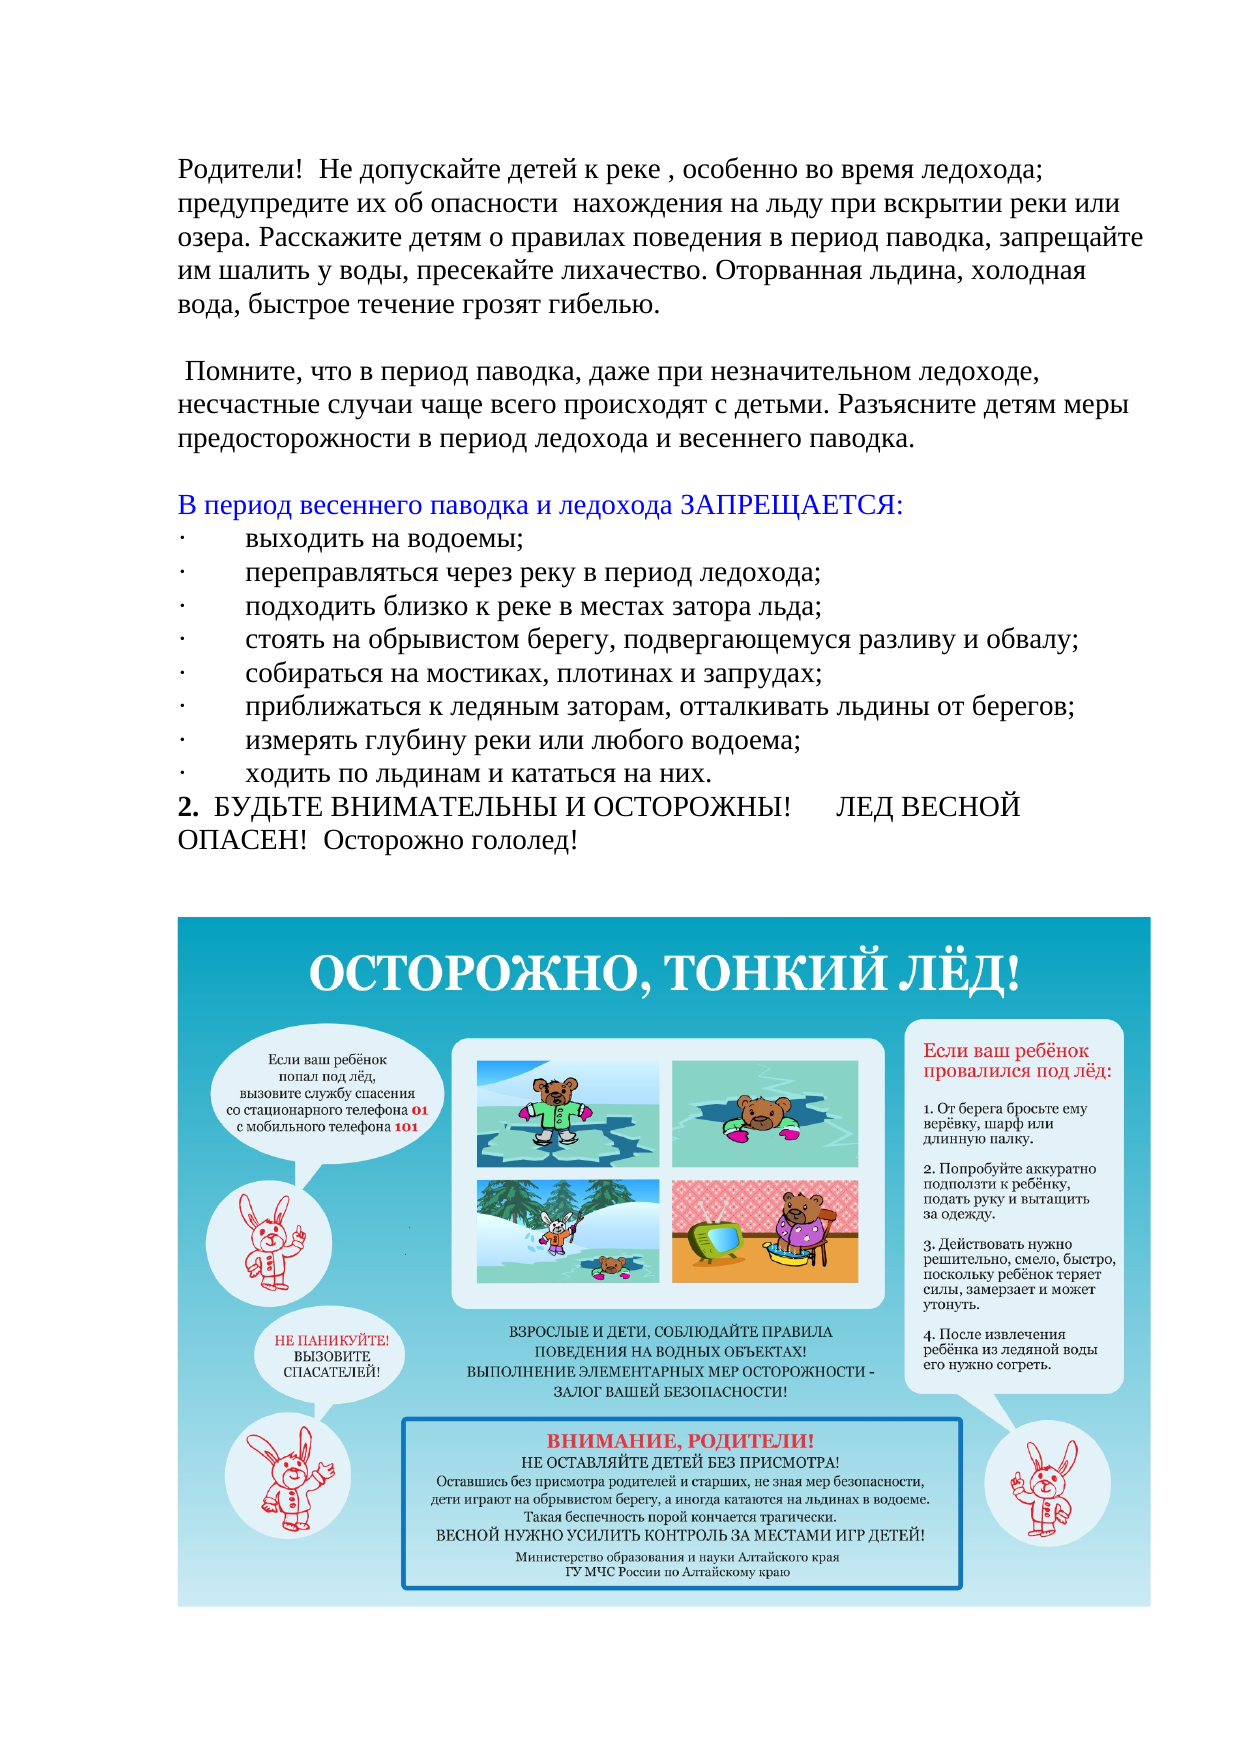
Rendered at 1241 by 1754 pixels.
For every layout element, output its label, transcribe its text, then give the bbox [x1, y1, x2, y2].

text · подходить близко к реке в местах затора льда; [177, 588, 1152, 621]
picture [177, 917, 1151, 1607]
text Помните, что в период паводка, даже при незначительном ледоходе, несчастные случаи чаще всего происходят с детьми. Разъясните детям меры предосторожности в период ледохода и весеннего паводка. [177, 319, 1152, 453]
text 2. БУДЬТЕ ВНИМАТЕЛЬНЫ И ОСТОРОЖНЫ! ЛЕД ВЕСНОЙ ОПАСЕН! Осторожно гололед! [177, 789, 1152, 884]
text Родители! Не допускайте детей к реке , особенно во время ледохода; предупредите их об опасности нахождения на льду при вскрытии реки или озера. Расскажите детям о правилах поведения в период паводка, запрещайте им шалить у воды, пресекайте лихачество. Оторванная льдина, холодная вода, быстрое течение грозят гибелью. [177, 118, 1152, 319]
text · собираться на мостиках, плотинах и запрудах; [177, 655, 1152, 688]
text В период весеннего паводка и ледохода ЗАПРЕЩАЕТСЯ: [177, 453, 1152, 521]
text · выходить на водоемы; [177, 521, 1152, 554]
text · измерять глубину реки или любого водоема; [177, 722, 1152, 755]
text · приближаться к ледяным заторам, отталкивать льдины от берегов; [177, 688, 1152, 722]
text · переправляться через реку в период ледохода; [177, 554, 1152, 588]
text · стоять на обрывистом берегу, подвергающемуся разливу и обвалу; [177, 621, 1152, 655]
text · ходить по льдинам и кататься на них. [177, 755, 1152, 789]
